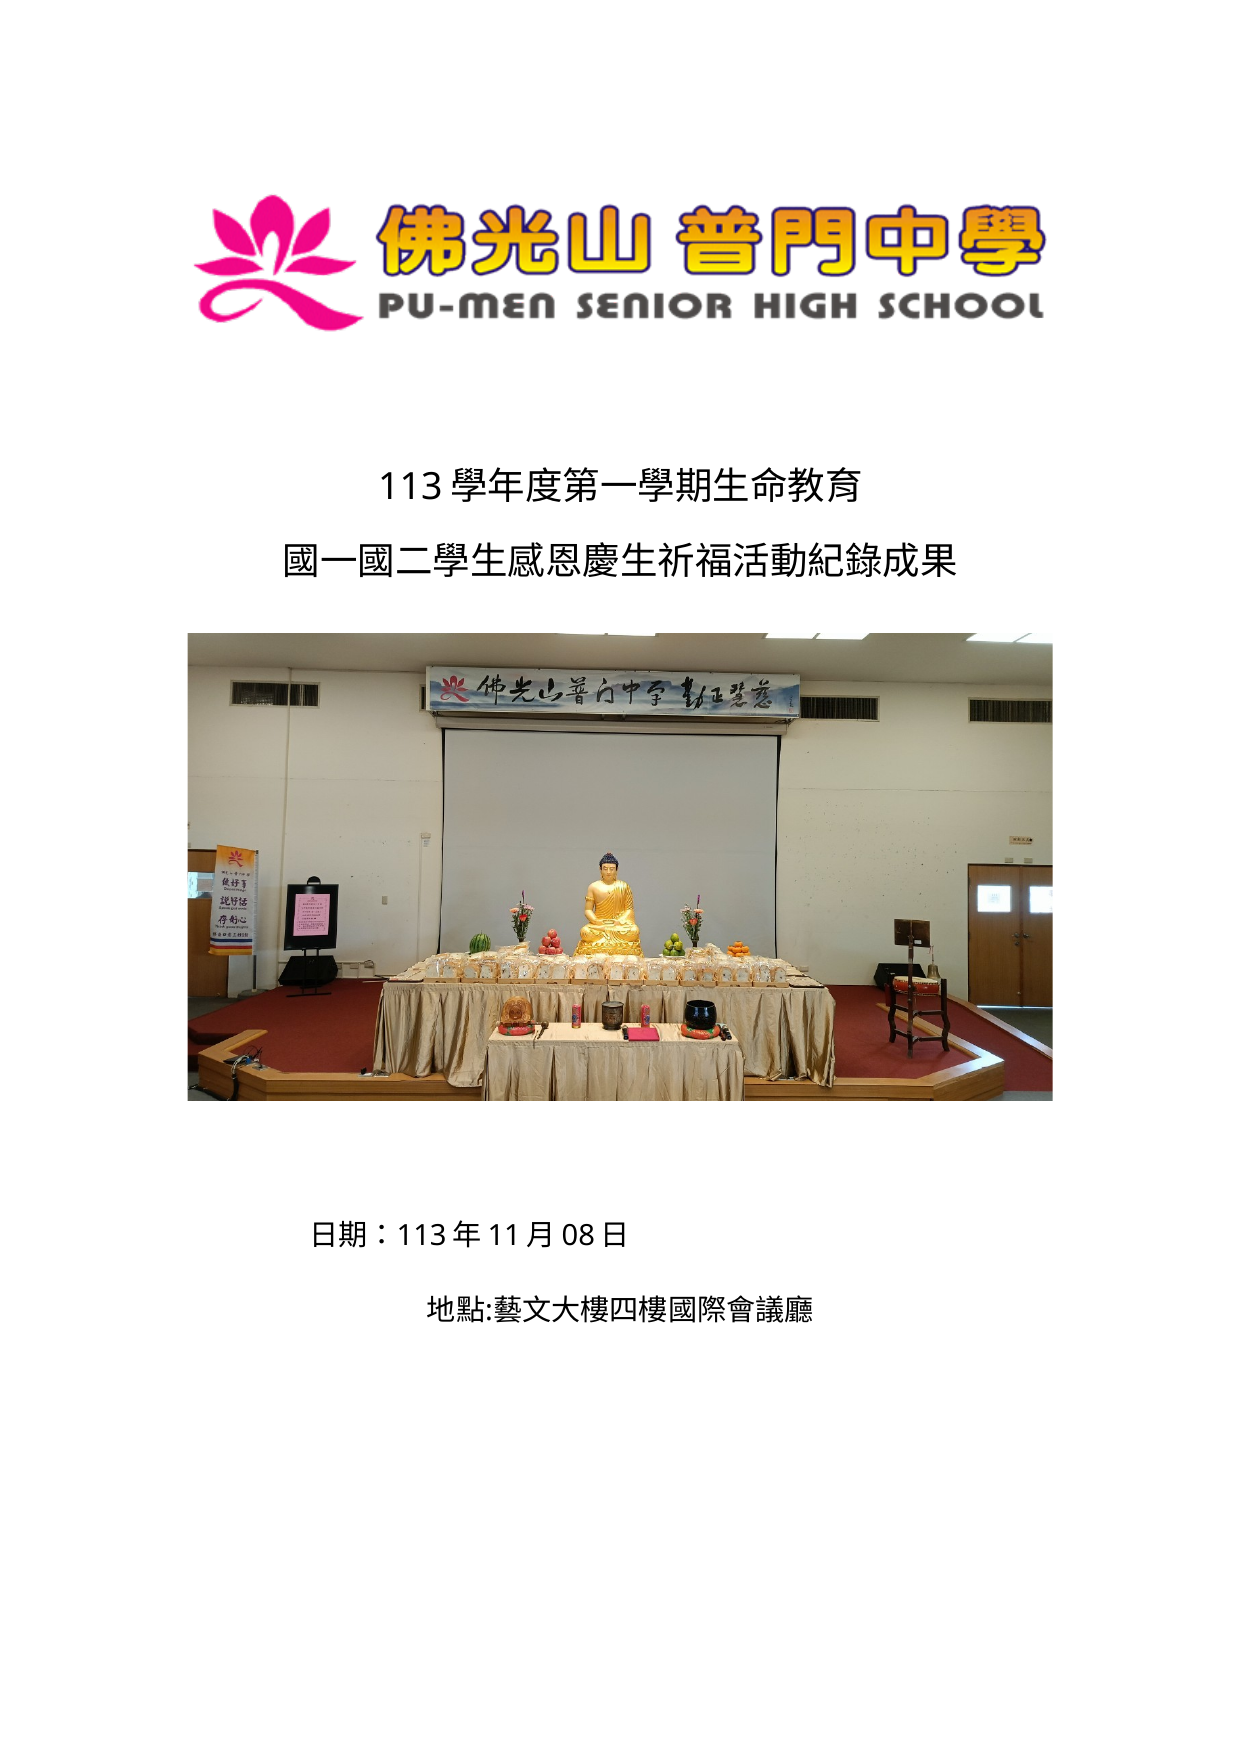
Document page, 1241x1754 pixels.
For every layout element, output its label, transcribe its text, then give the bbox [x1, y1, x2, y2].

text 日期：113年11月08日 [187, 1196, 1053, 1271]
text 113學年度第一學期生命教育 [187, 446, 1053, 521]
text 國一國二學生感恩慶生祈福活動紀錄成果 [187, 521, 1053, 596]
picture [187, 633, 1053, 1101]
text 地點:藝文大樓四樓國際會議廳 [187, 1271, 1053, 1346]
picture [189, 189, 1050, 334]
